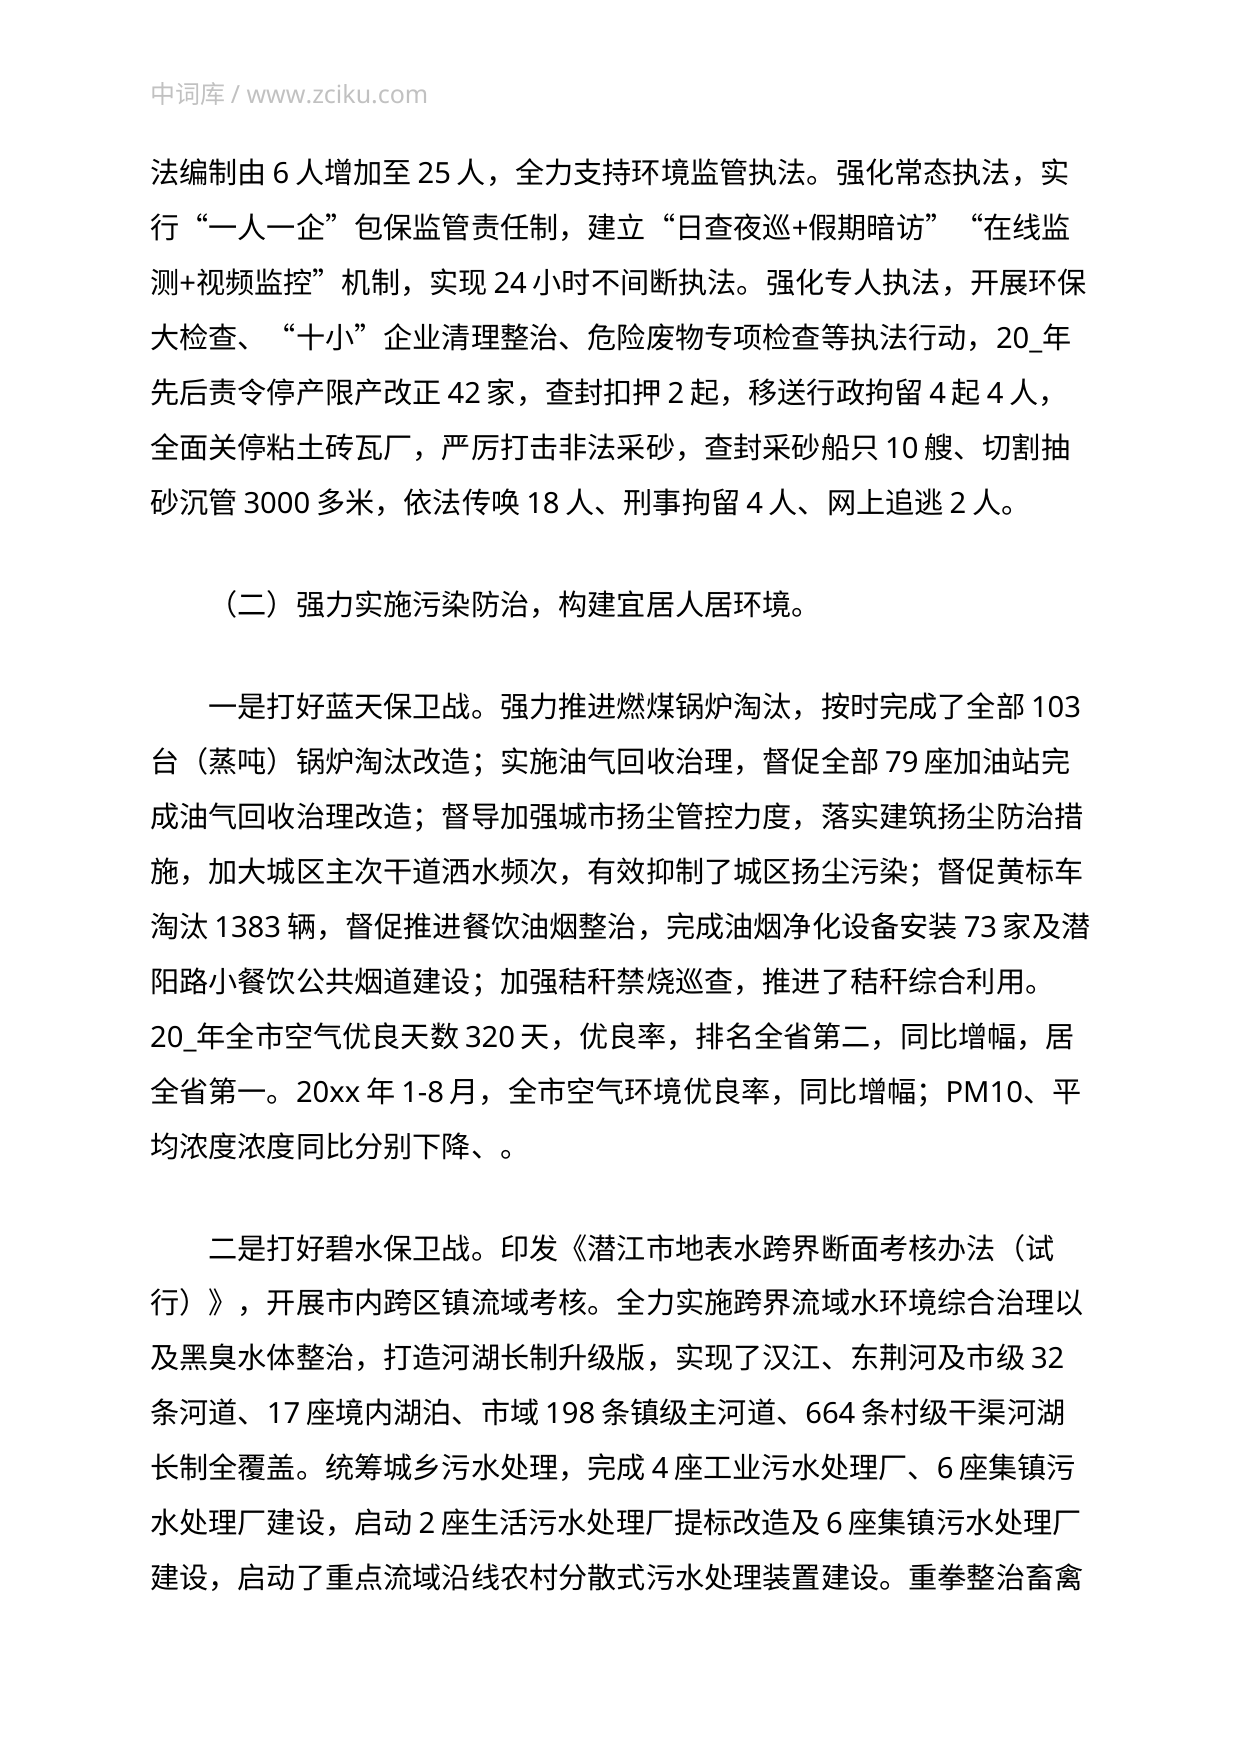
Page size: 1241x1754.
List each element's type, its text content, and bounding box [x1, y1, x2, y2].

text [150, 150, 1090, 522]
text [150, 1225, 1090, 1597]
text （二）强力实施污染防治，构建宜居人居环境。 [150, 582, 1090, 624]
text 一是打好蓝天保卫战。强力推进燃煤锅炉淘汰，按时完成了全部103台（蒸吨）锅炉淘汰改造；实施油气回收治理，督促全部79座加油站完成油气回收治理改造；督导加强城市扬尘管控力度，落实建筑扬尘防治措施，加大城区主次干道洒水频次，有效抑制了城区扬尘污染；督促黄标车淘汰1383辆，督促推进餐饮油烟整治，完成油烟净化设备安装73家及潜阳路小餐饮公共烟道建设；加强秸秆禁烧巡查，推进了秸秆综合利用。20_年全市空气优良天数320天，优良率，排名全省第二，同比增幅，居全省第一。20xx年1-8月，全市空气环境优良率，同比增幅；PM10、平均浓度浓度同比分别下降、。 [150, 684, 1090, 1166]
